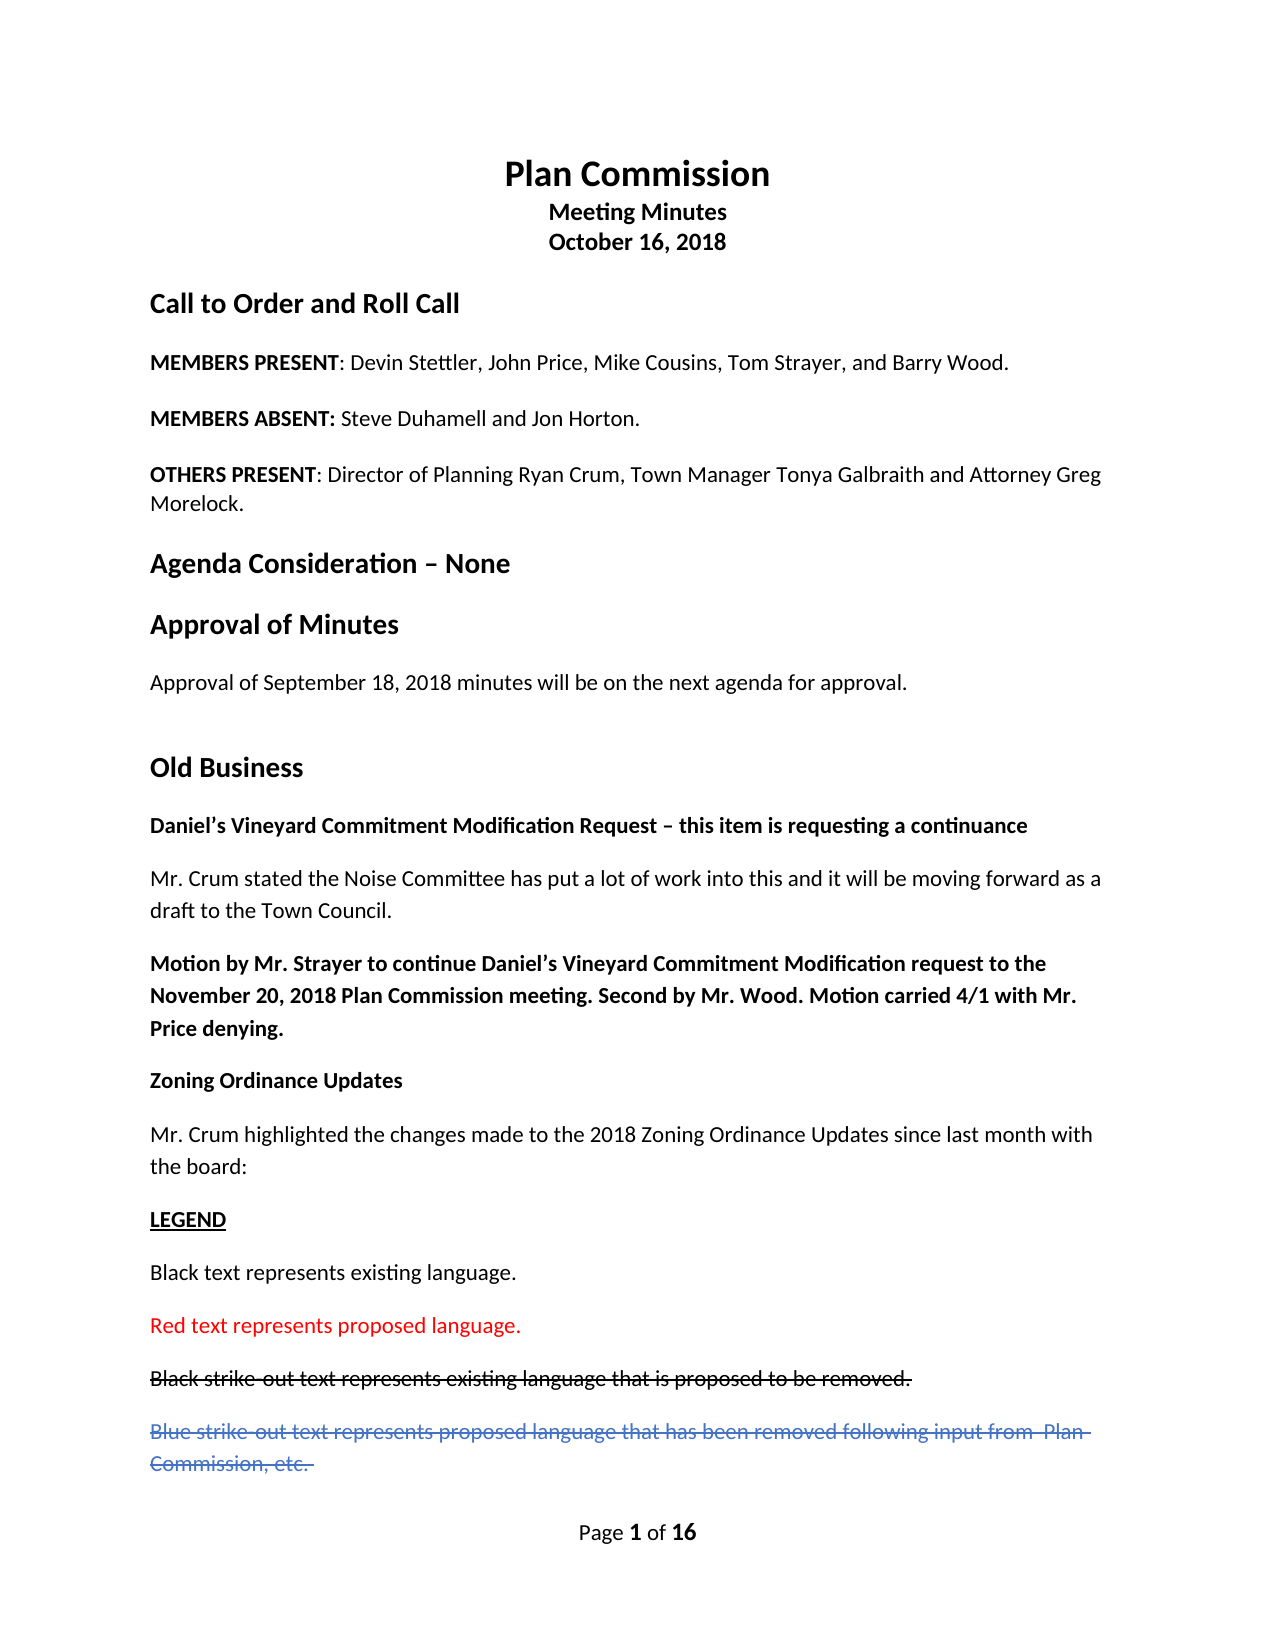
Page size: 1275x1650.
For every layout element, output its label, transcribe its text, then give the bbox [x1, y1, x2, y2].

text Plan Commission [150, 150, 1125, 196]
text MEMBERS ABSENT: Steve Duhamell and Jon Horton. [150, 404, 1125, 433]
text OTHERS PRESENT: Director of Planning Ryan Crum, Town Manager Tonya Galbraith and Attorney Greg Morelock. [150, 461, 1125, 517]
text Call to Order and Roll Call [150, 285, 1125, 321]
text Zoning Ordinance Updates [150, 1067, 1125, 1095]
text Mr. Crum stated the Noise Committee has put a lot of work into this and it will be moving forward as a draft to the Town Council. [150, 864, 1125, 924]
text MEMBERS PRESENT: Devin Stettler, John Price, Mike Cousins, Tom Strayer, and Barry Wood. [150, 348, 1125, 377]
text Black text represents existing language. [150, 1258, 1125, 1286]
text Black strike-out text represents existing language that is proposed to be removed. [150, 1364, 1125, 1392]
text October 16, 2018 [150, 226, 1125, 257]
text Approval of September 18, 2018 minutes will be on the next agenda for approval. [150, 668, 1125, 696]
text Red text represents proposed language. [150, 1311, 1125, 1339]
text LEGEND [150, 1205, 1125, 1233]
text Old Business [150, 749, 1125, 785]
text Agenda Consideration – None [150, 545, 1125, 580]
text Approval of Minutes [150, 606, 1125, 642]
text Motion by Mr. Strayer to continue Daniel’s Vineyard Commitment Modification request to the November 20, 2018 Plan Commission meeting. Second by Mr. Wood. Motion carried 4/1 with Mr. Price denying. [150, 949, 1125, 1042]
text Daniel’s Vineyard Commitment Modification Request – this item is requesting a continuance [150, 811, 1125, 839]
text Blue strike-out text represents proposed language that has been removed following input from Plan Commission, etc. [150, 1417, 1125, 1477]
text Meeting Minutes [150, 196, 1125, 226]
text Mr. Crum highlighted the changes made to the 2018 Zoning Ordinance Updates since last month with the board: [150, 1120, 1125, 1180]
